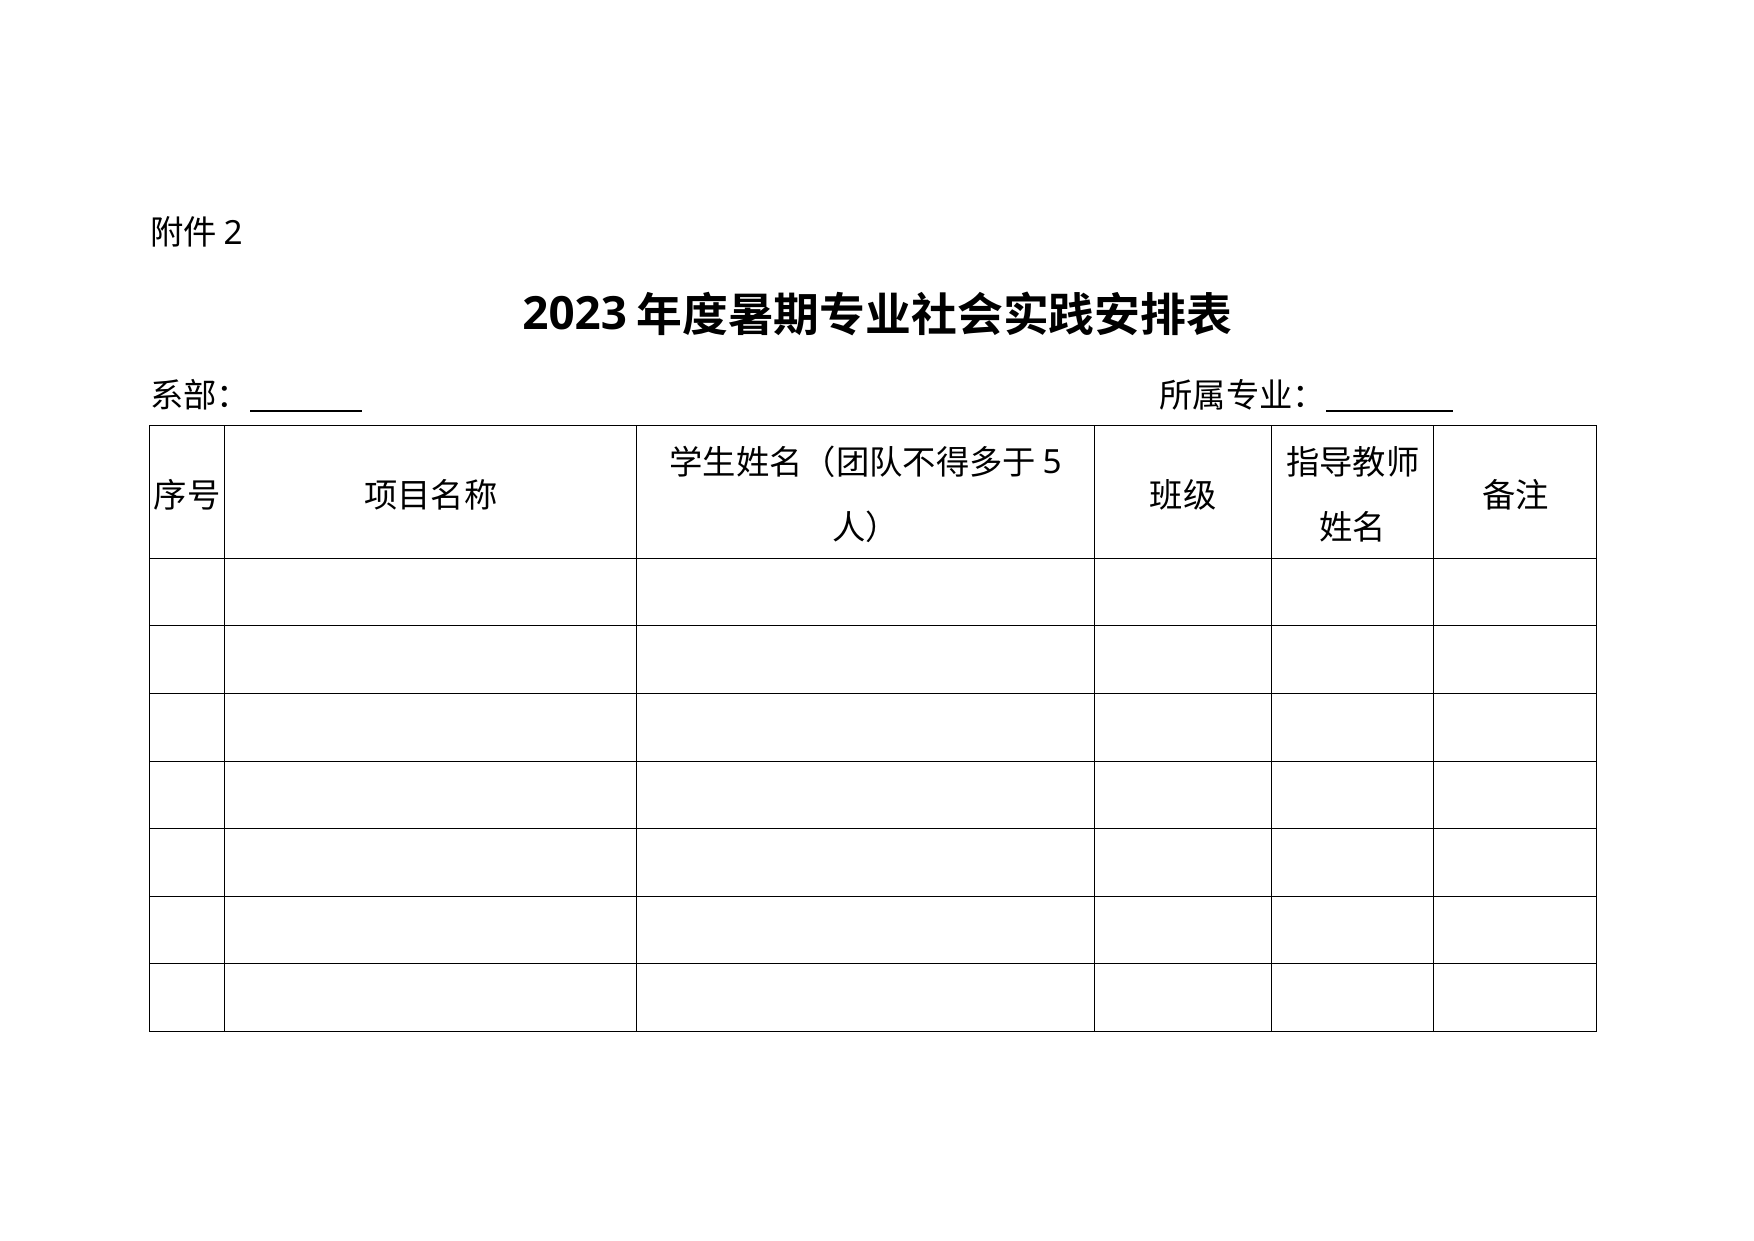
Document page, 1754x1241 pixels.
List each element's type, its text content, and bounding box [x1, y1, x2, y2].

table_cell [1272, 694, 1433, 761]
table_cell [1272, 762, 1433, 828]
table_cell [1272, 897, 1433, 963]
table_cell [637, 694, 1094, 761]
table_cell [1434, 964, 1596, 1031]
table_cell [1272, 964, 1433, 1031]
table_cell [225, 559, 636, 625]
text 2023年度暑期专业社会实践安排表 [150, 263, 1604, 360]
table_cell [1434, 762, 1596, 828]
table_cell [1434, 694, 1596, 761]
table_cell [1095, 964, 1271, 1031]
table_cell [225, 964, 636, 1031]
table_header 学生姓名（团队不得多于5人） [637, 426, 1094, 558]
table_cell [1095, 762, 1271, 828]
table_cell [150, 694, 224, 761]
table_cell [637, 897, 1094, 963]
table_cell [1095, 626, 1271, 693]
table_cell [225, 626, 636, 693]
text 附件2 [150, 198, 1604, 263]
table_cell [1272, 626, 1433, 693]
table_cell [150, 762, 224, 828]
table_cell [1434, 829, 1596, 896]
table_cell [1272, 559, 1433, 625]
table_cell [225, 762, 636, 828]
table_cell [637, 964, 1094, 1031]
table_cell [1272, 829, 1433, 896]
table_cell [637, 626, 1094, 693]
table_cell [225, 897, 636, 963]
table_cell [1434, 559, 1596, 625]
table_cell [150, 829, 224, 896]
table_cell [150, 964, 224, 1031]
table_cell [1095, 829, 1271, 896]
table_header 指导教师姓名 [1272, 426, 1433, 558]
table_header 项目名称 [225, 426, 636, 558]
table_cell [150, 626, 224, 693]
table_cell [637, 829, 1094, 896]
table_cell [1095, 559, 1271, 625]
table_cell [150, 897, 224, 963]
table_cell [1095, 694, 1271, 761]
table_cell [225, 694, 636, 761]
table_cell [637, 559, 1094, 625]
table_cell [225, 829, 636, 896]
table_cell [637, 762, 1094, 828]
table_header 序号 [150, 426, 224, 558]
table_cell [1434, 626, 1596, 693]
text 系部： 所属专业： [150, 360, 1604, 425]
table_header 备注 [1434, 426, 1596, 558]
table_cell [1095, 897, 1271, 963]
table_cell [150, 559, 224, 625]
table_cell [1434, 897, 1596, 963]
table_header 班级 [1095, 426, 1271, 558]
